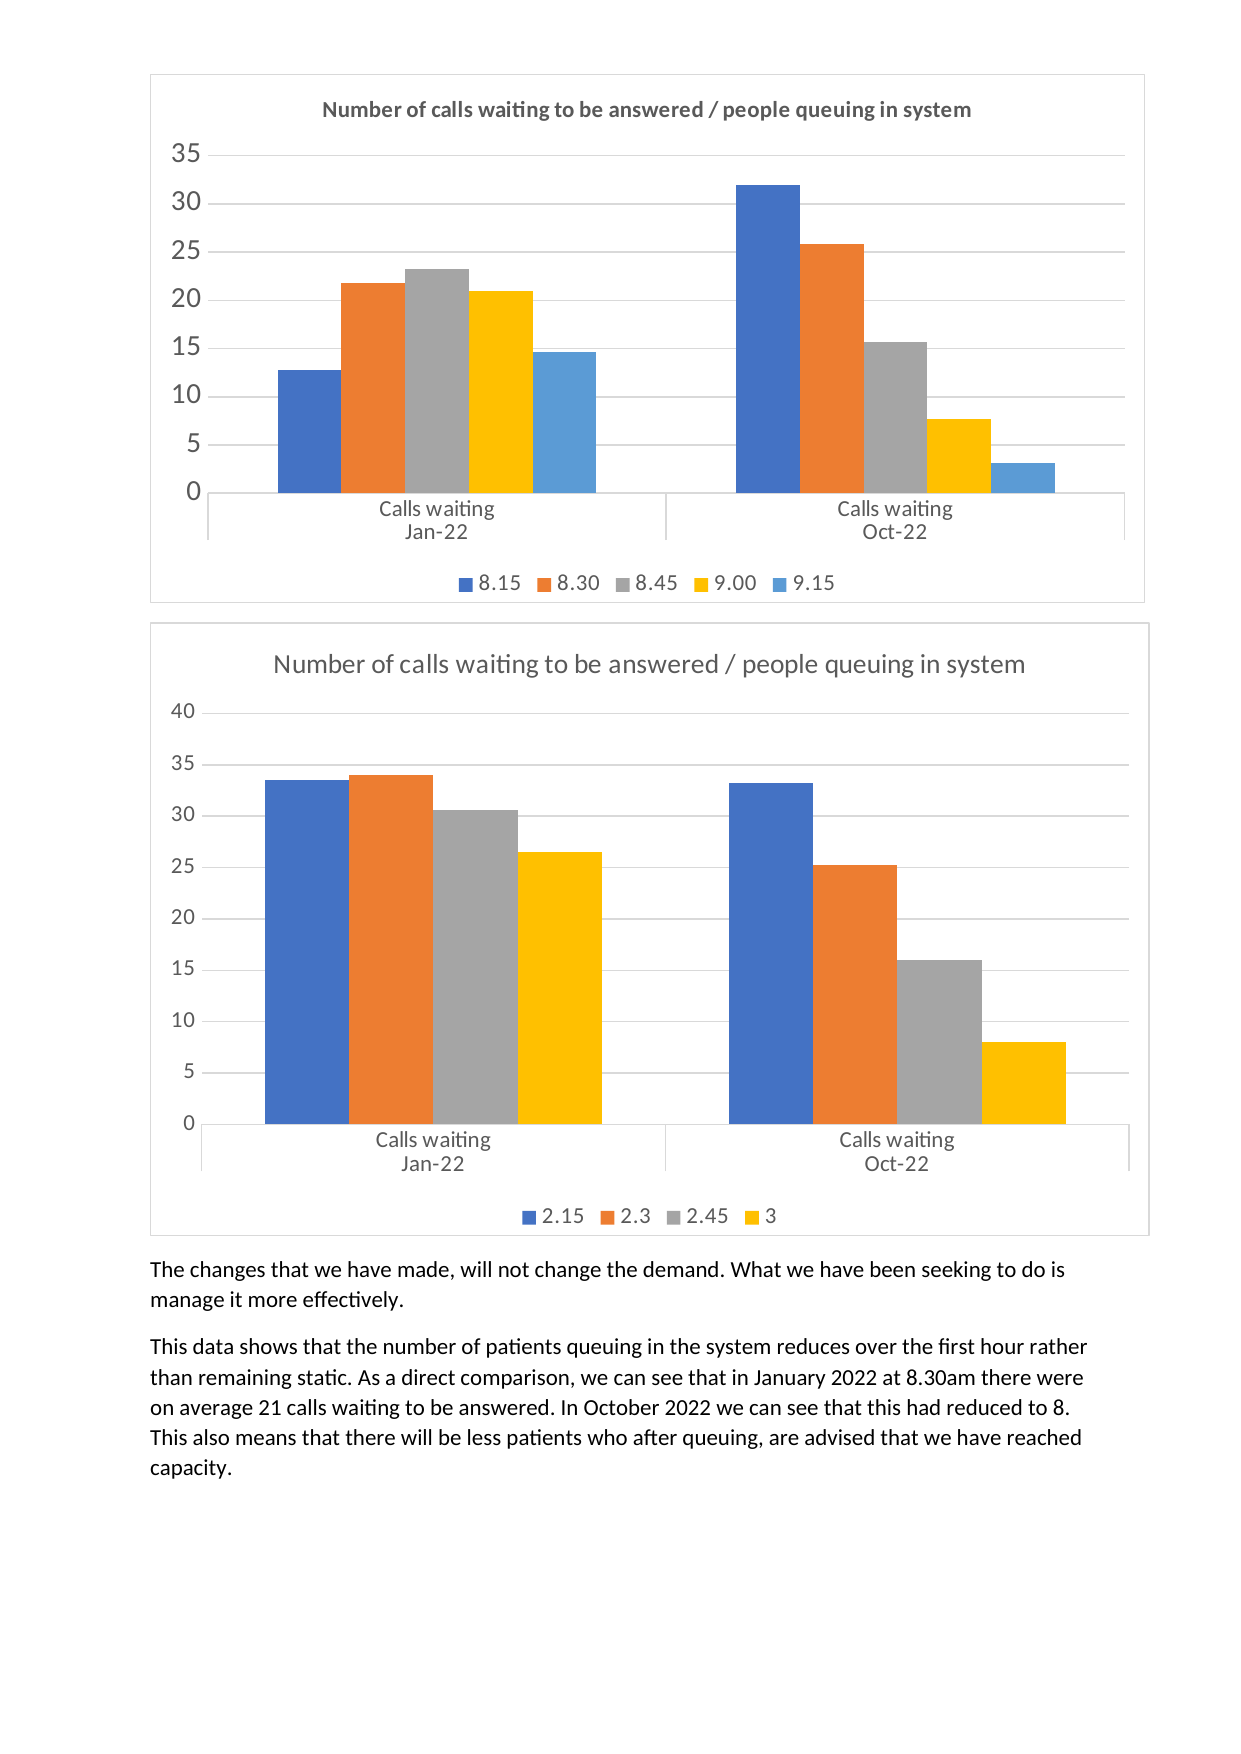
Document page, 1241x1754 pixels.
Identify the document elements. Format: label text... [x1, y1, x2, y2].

text The changes that we have made, will not change the demand. What we have been seeking to do is manage it more effectively. [150, 1255, 1090, 1313]
text This data shows that the number of patients queuing in the system reduces over the first hour rather than remaining static. As a direct comparison, we can see that in January 2022 at 8.30am there were on average 21 calls waiting to be answered. In October 2022 we can see that this had reduced to 8. This also means that there will be less patients who after queuing, are advised that we have reached capacity. [150, 1332, 1090, 1481]
